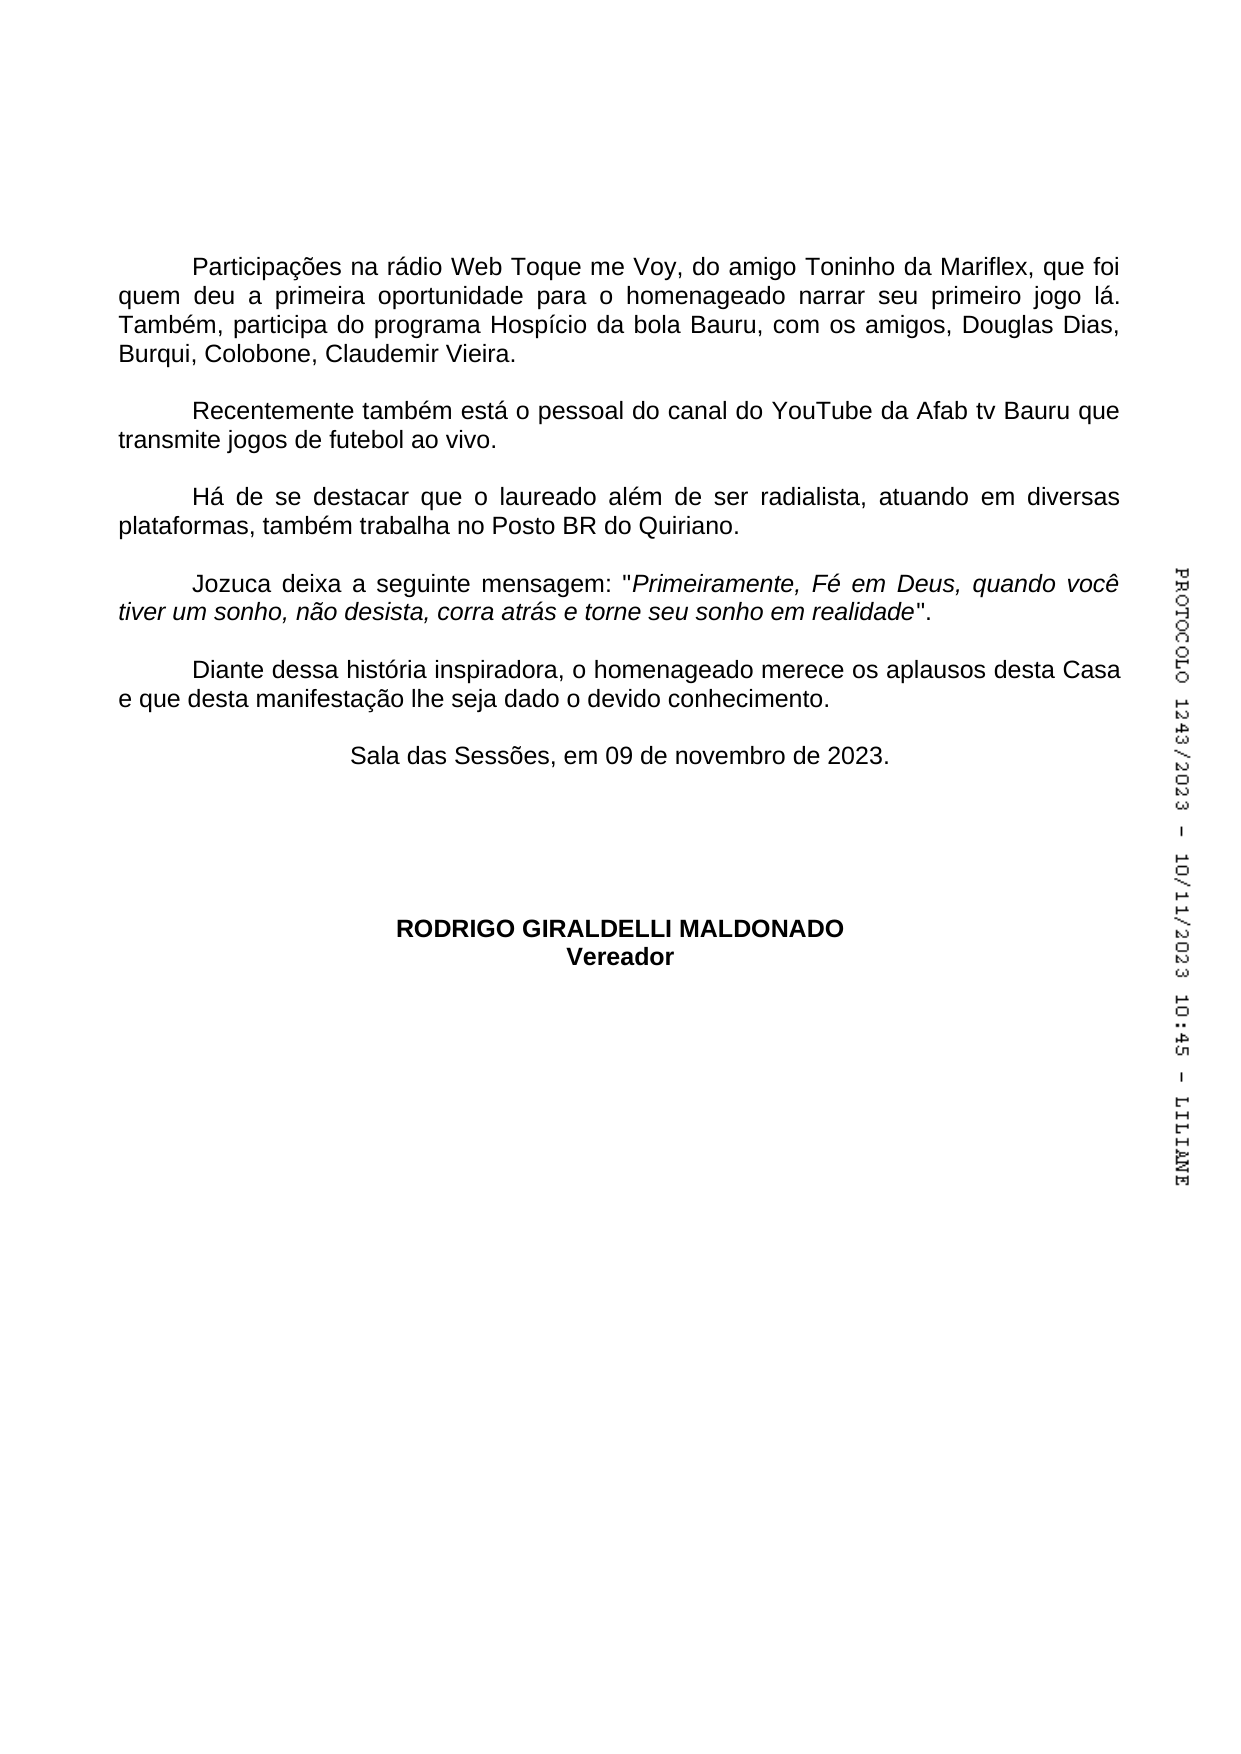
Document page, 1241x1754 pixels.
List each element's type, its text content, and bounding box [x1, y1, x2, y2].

text Sala das Sessões, em 09 de novembro de 2023. [118, 741, 1122, 770]
text RODRIGO GIRALDELLI MALDONADO [118, 914, 1122, 942]
text Há de se destacar que o laureado além de ser radialista, atuando em diversas plataformas, também trabalha no Posto BR do Quiriano. [118, 482, 1122, 540]
picture [1150, 564, 1213, 1190]
text Vereador [118, 942, 1122, 971]
text Participações na rádio Web Toque me Voy, do amigo Toninho da Mariflex, que foi quem deu a primeira oportunidade para o homenageado narrar seu primeiro jogo lá. Também, participa do programa Hospício da bola Bauru, com os amigos, Douglas Dias, Burqui, Colobone, Claudemir Vieira. [118, 252, 1122, 367]
text Jozuca deixa a seguinte mensagem: "Primeiramente, Fé em Deus, quando você tiver um sonho, não desista, corra atrás e torne seu sonho em realidade". [118, 569, 1122, 626]
text Diante dessa história inspiradora, o homenageado merece os aplausos desta Casa e que desta manifestação lhe seja dado o devido conhecimento. [118, 655, 1122, 712]
text Recentemente também está o pessoal do canal do YouTube da Afab tv Bauru que transmite jogos de futebol ao vivo. [118, 396, 1122, 454]
